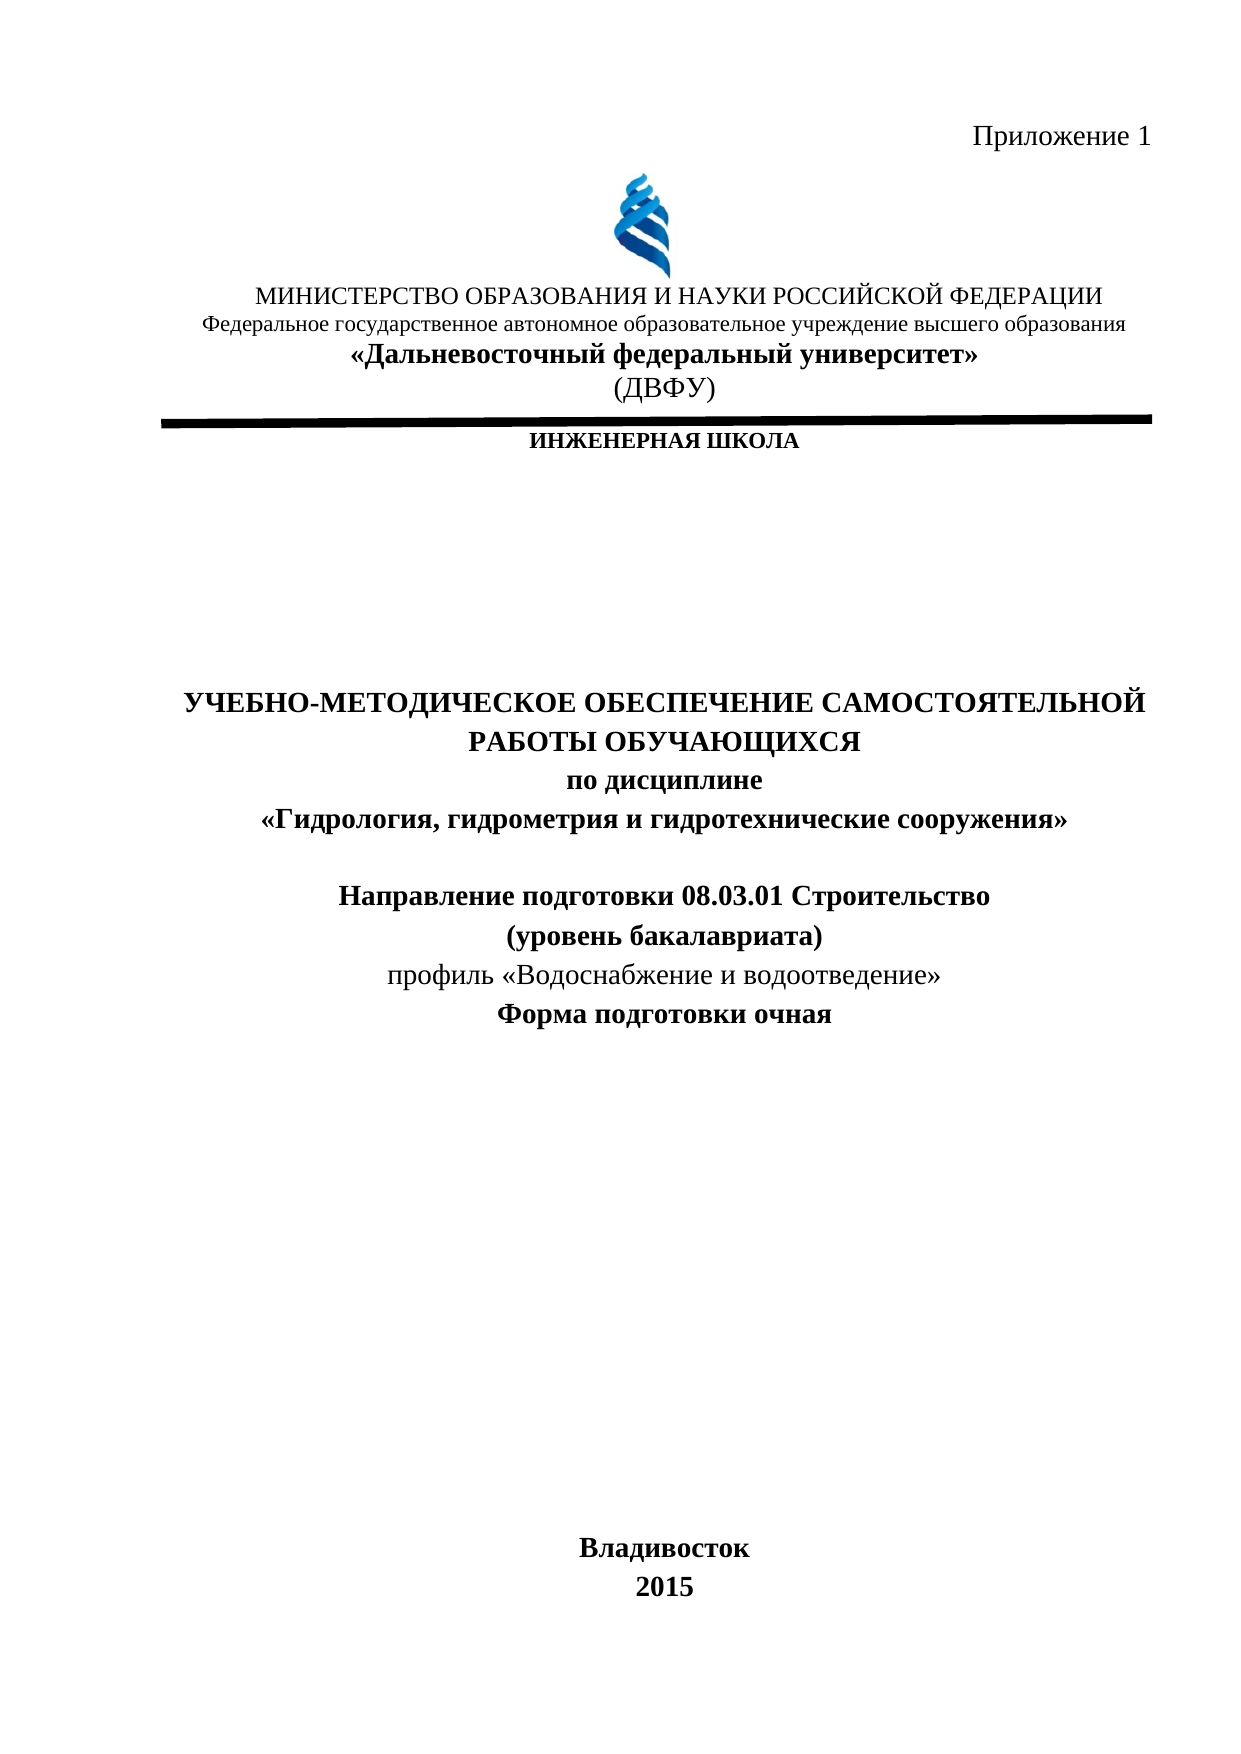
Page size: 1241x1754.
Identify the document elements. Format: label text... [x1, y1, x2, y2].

text Форма подготовки очная [177, 996, 1152, 1029]
picture [614, 173, 679, 279]
text Приложение 1 [177, 118, 1152, 152]
text профиль «Водоснабжение и водоотведение» [177, 957, 1152, 991]
text «Гидрология, гидрометрия и гидротехнические сооружения» [177, 801, 1152, 834]
text УЧЕБНО-МЕТОДИЧЕСКОЕ обеспечение самостоятельной работы ОБУЧАЮЩИХСЯ [177, 685, 1152, 757]
text Направление подготовки 08.03.01 Строительство [177, 878, 1152, 911]
text МИНИСТЕРСТВО ОБРАЗОВАНИЯ И НАУКИ РОССИЙСКОЙ ФЕДЕРАЦИИ [177, 281, 1181, 310]
text ИНЖЕНЕРНАЯ ШколА [177, 428, 1152, 454]
text Владивосток [177, 1531, 1152, 1564]
text (уровень бакалавриата) [177, 918, 1152, 951]
text 2015 [177, 1569, 1152, 1603]
text по дисциплине [177, 762, 1152, 796]
text «Дальневосточный федеральный университет» [177, 336, 1152, 370]
text (ДВФУ) [177, 370, 1152, 403]
text Федеральное государственное автономное образовательное учреждение высшего образования [177, 310, 1152, 336]
